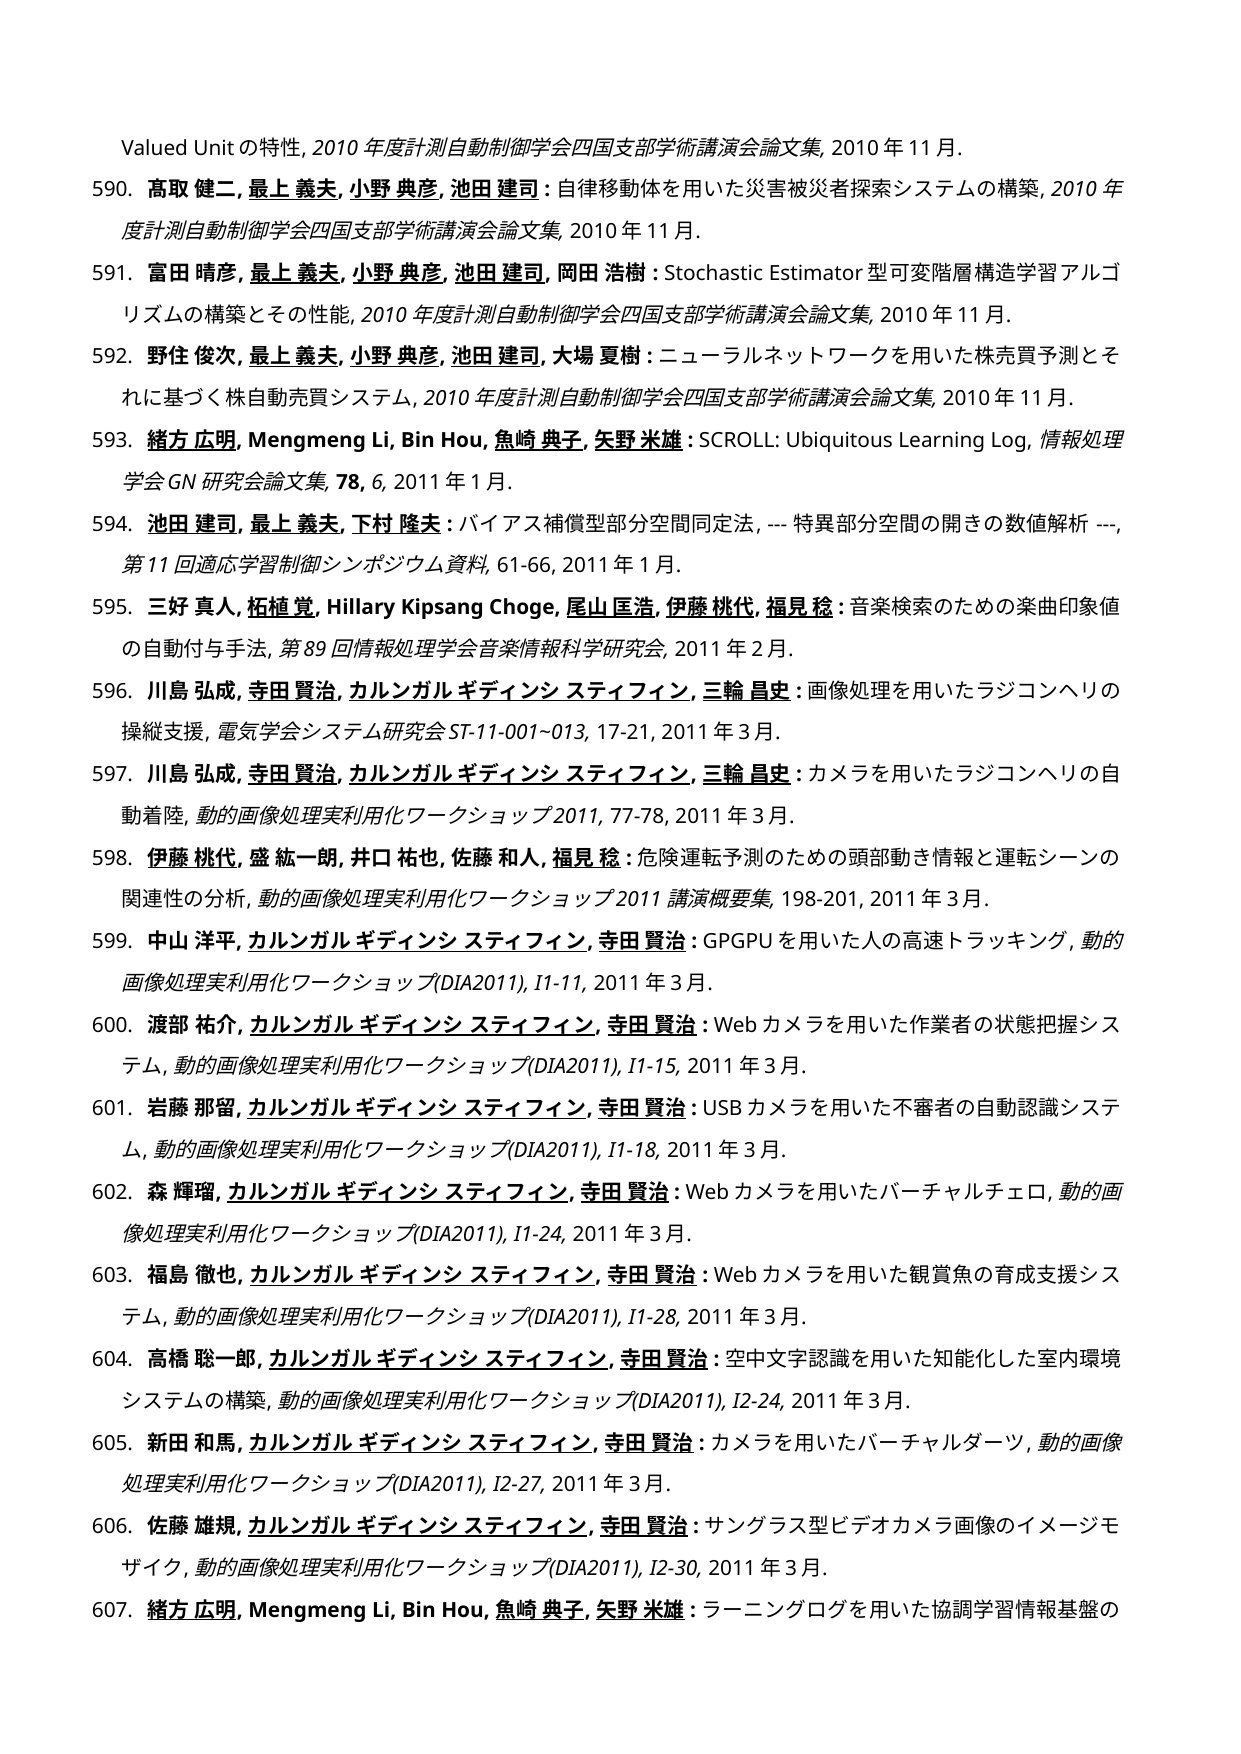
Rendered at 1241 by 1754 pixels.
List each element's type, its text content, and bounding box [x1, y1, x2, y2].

list 福島 徹也, カルンガル ギディンシ スティフィン, 寺田 賢治 : Webカメラを用いた観賞魚の育成支援システム, 動的画像処理実利用化ワークショップ(DIA2011), I1-28, 2011年3月. [92, 1253, 1122, 1336]
list 森 輝瑠, カルンガル ギディンシ スティフィン, 寺田 賢治 : Webカメラを用いたバーチャルチェロ, 動的画像処理実利用化ワークショップ(DIA2011), I1-24, 2011年3月. [92, 1169, 1122, 1253]
list 川島 弘成, 寺田 賢治, カルンガル ギディンシ スティフィン, 三輪 昌史 : カメラを用いたラジコンヘリの自動着陸, 動的画像処理実利用化ワークショップ2011, 77-78, 2011年3月. [92, 752, 1122, 835]
list 伊藤 桃代, 盛 紘一朗, 井口 祐也, 佐藤 和人, 福見 稔 : 危険運転予測のための頭部動き情報と運転シーンの関連性の分析, 動的画像処理実利用化ワークショップ2011講演概要集, 198-201, 2011年3月. [92, 835, 1122, 919]
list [92, 1587, 1122, 1629]
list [92, 125, 1122, 167]
list 野住 俊次, 最上 義夫, 小野 典彦, 池田 建司, 大場 夏樹 : ニューラルネットワークを用いた株売買予測とそれに基づく株自動売買システム, 2010年度計測自動制御学会四国支部学術講演会論文集, 2010年11月. [92, 334, 1122, 417]
list 高橋 聡一郎, カルンガル ギディンシ スティフィン, 寺田 賢治 : 空中文字認識を用いた知能化した室内環境システムの構築, 動的画像処理実利用化ワークショップ(DIA2011), I2-24, 2011年3月. [92, 1336, 1122, 1420]
list 中山 洋平, カルンガル ギディンシ スティフィン, 寺田 賢治 : GPGPUを用いた人の高速トラッキング, 動的画像処理実利用化ワークショップ(DIA2011), I1-11, 2011年3月. [92, 919, 1122, 1002]
list 髙取 健二, 最上 義夫, 小野 典彦, 池田 建司 : 自律移動体を用いた災害被災者探索システムの構築, 2010年度計測自動制御学会四国支部学術講演会論文集, 2010年11月. [92, 167, 1122, 250]
list 三好 真人, 柘植 覚, Hillary Kipsang Choge, 尾山 匡浩, 伊藤 桃代, 福見 稔 : 音楽検索のための楽曲印象値の自動付与手法, 第89回情報処理学会音楽情報科学研究会, 2011年2月. [92, 584, 1122, 668]
list 岩藤 那留, カルンガル ギディンシ スティフィン, 寺田 賢治 : USBカメラを用いた不審者の自動認識システム, 動的画像処理実利用化ワークショップ(DIA2011), I1-18, 2011年3月. [92, 1086, 1122, 1169]
list 川島 弘成, 寺田 賢治, カルンガル ギディンシ スティフィン, 三輪 昌史 : 画像処理を用いたラジコンヘリの操縦支援, 電気学会システム研究会ST-11-001~013, 17-21, 2011年3月. [92, 668, 1122, 752]
list 佐藤 雄規, カルンガル ギディンシ スティフィン, 寺田 賢治 : サングラス型ビデオカメラ画像のイメージモザイク, 動的画像処理実利用化ワークショップ(DIA2011), I2-30, 2011年3月. [92, 1503, 1122, 1587]
list 渡部 祐介, カルンガル ギディンシ スティフィン, 寺田 賢治 : Webカメラを用いた作業者の状態把握システム, 動的画像処理実利用化ワークショップ(DIA2011), I1-15, 2011年3月. [92, 1002, 1122, 1086]
list 緒方 広明, Mengmeng Li, Bin Hou, 魚崎 典子, 矢野 米雄 : SCROLL: Ubiquitous Learning Log, 情報処理学会GN研究会論文集, 78, 6, 2011年1月. [92, 417, 1122, 501]
list 富田 晴彦, 最上 義夫, 小野 典彦, 池田 建司, 岡田 浩樹 : Stochastic Estimator型可変階層構造学習アルゴリズムの構築とその性能, 2010年度計測自動制御学会四国支部学術講演会論文集, 2010年11月. [92, 250, 1122, 334]
list 新田 和馬, カルンガル ギディンシ スティフィン, 寺田 賢治 : カメラを用いたバーチャルダーツ, 動的画像処理実利用化ワークショップ(DIA2011), I2-27, 2011年3月. [92, 1420, 1122, 1503]
list 池田 建司, 最上 義夫, 下村 隆夫 : バイアス補償型部分空間同定法, --- 特異部分空間の開きの数値解析 ---, 第11回適応学習制御シンポジウム資料, 61-66, 2011年1月. [92, 501, 1122, 584]
